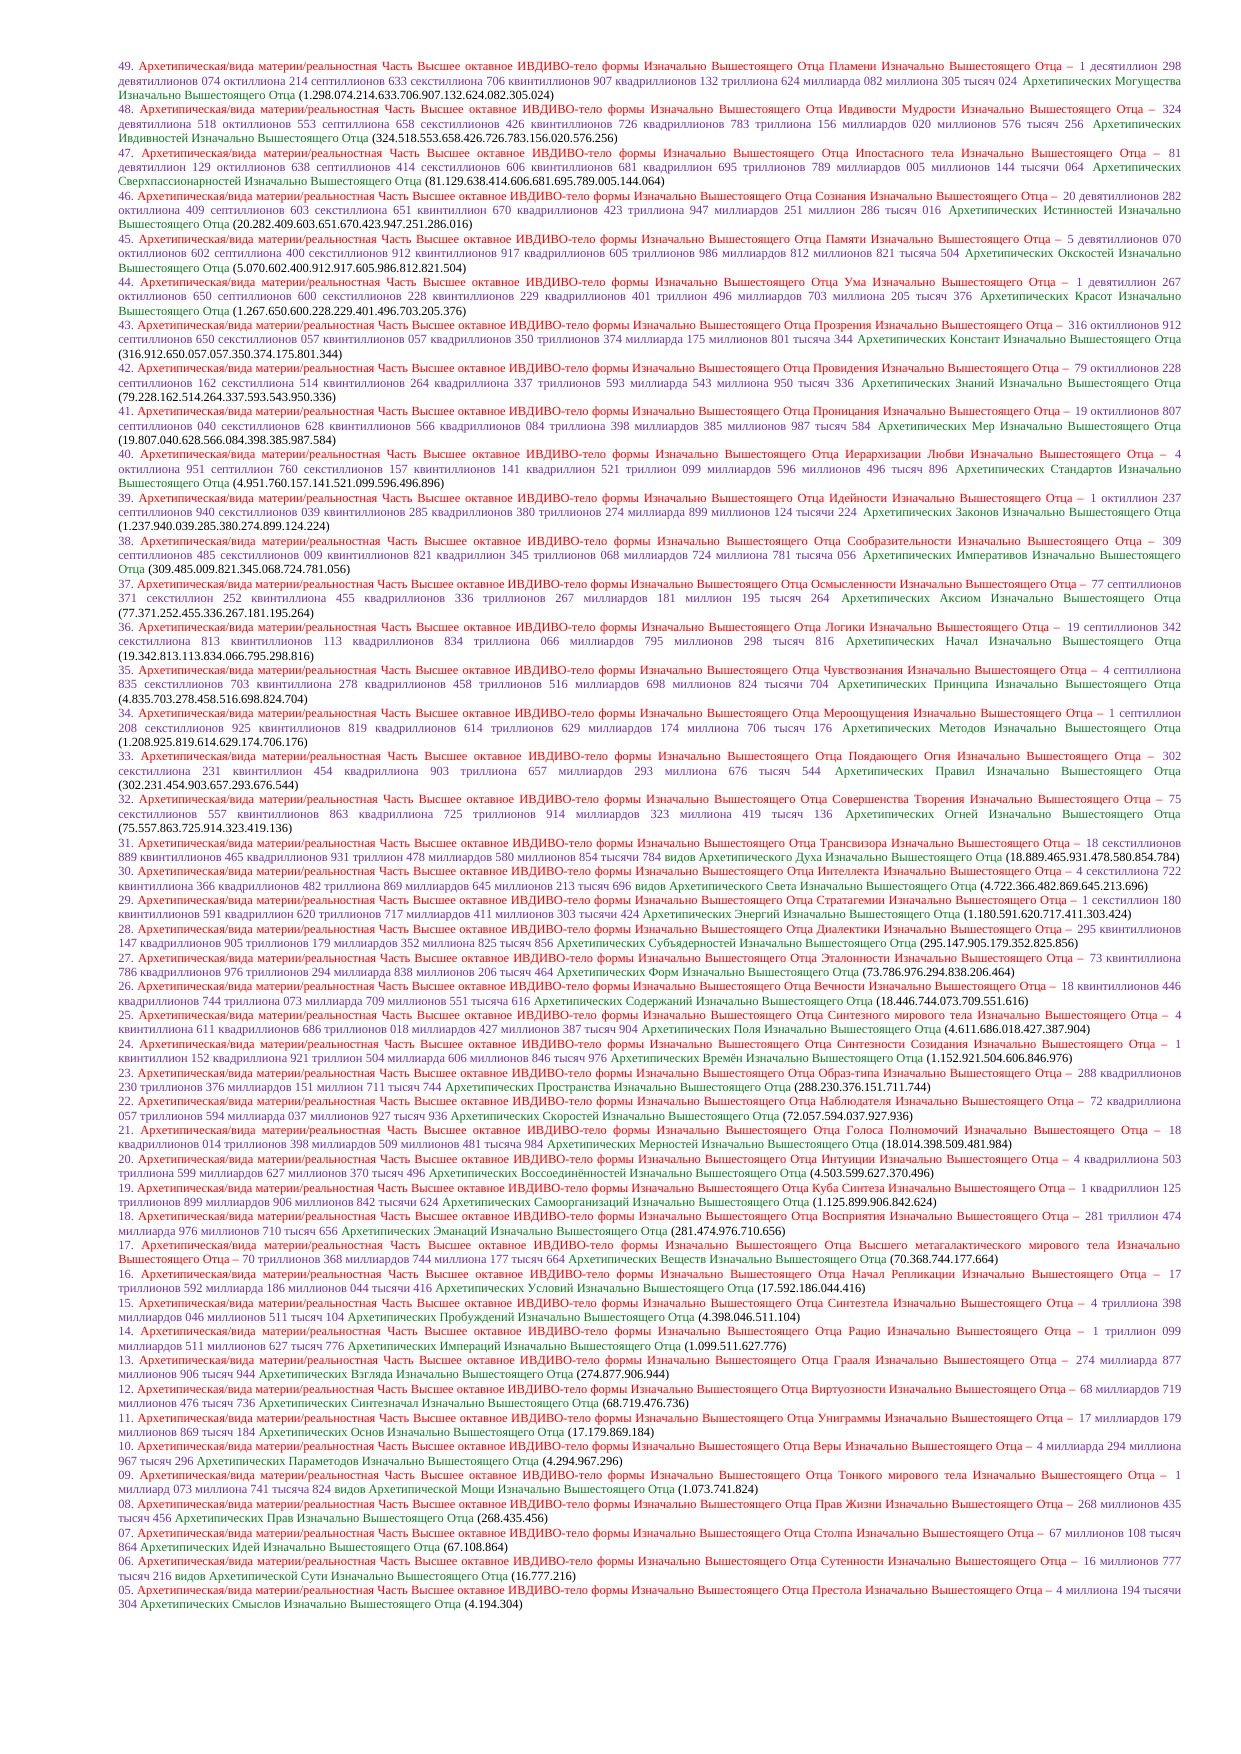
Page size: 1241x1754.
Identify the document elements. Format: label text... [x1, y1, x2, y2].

text 32. Архетипическая/вида материи/реальностная Часть Высшее октавное ИВДИВО-тело формы Изначально Вышестоящего Отца Совершенства Творения Изначально Вышестоящего Отца – 75 секстиллионов 557 квинтиллионов 863 квадриллиона 725 триллионов 914 миллиардов 323 миллиона 419 тысяч 136 Архетипических Огней Изначально Вышестоящего Отца (75.557.863.725.914.323.419.136) [118, 792, 1181, 835]
text 13. Архетипическая/вида материи/реальностная Часть Высшее октавное ИВДИВО-тело формы Изначально Вышестоящего Отца Грааля Изначально Вышестоящего Отца – 274 миллиарда 877 миллионов 906 тысяч 944 Архетипических Взгляда Изначально Вышестоящего Отца (274.877.906.944) [118, 1353, 1181, 1382]
text 09. Архетипическая/вида материи/реальностная Часть Высшее октавное ИВДИВО-тело формы Изначально Вышестоящего Отца Тонкого мирового тела Изначально Вышестоящего Отца – 1 миллиард 073 миллиона 741 тысяча 824 видов Архетипической Мощи Изначально Вышестоящего Отца (1.073.741.824) [118, 1468, 1181, 1497]
text 48. Архетипическая/вида материи/реальностная Часть Высшее октавное ИВДИВО-тело формы Изначально Вышестоящего Отца Ивдивости Мудрости Изначально Вышестоящего Отца – 324 девятиллиона 518 октиллионов 553 септиллиона 658 секстиллионов 426 квинтиллионов 726 квадриллионов 783 триллиона 156 миллиардов 020 миллионов 576 тысяч 256 Архетипических Ивдивностей Изначально Вышестоящего Отца (324.518.553.658.426.726.783.156.020.576.256) [118, 102, 1181, 145]
text 27. Архетипическая/вида материи/реальностная Часть Высшее октавное ИВДИВО-тело формы Изначально Вышестоящего Отца Эталонности Изначально Вышестоящего Отца – 73 квинтиллиона 786 квадриллионов 976 триллионов 294 миллиарда 838 миллионов 206 тысяч 464 Архетипических Форм Изначально Вышестоящего Отца (73.786.976.294.838.206.464) [118, 950, 1181, 979]
text 39. Архетипическая/вида материи/реальностная Часть Высшее октавное ИВДИВО-тело формы Изначально Вышестоящего Отца Идейности Изначально Вышестоящего Отца – 1 октиллион 237 септиллионов 940 секстиллионов 039 квинтиллионов 285 квадриллионов 380 триллионов 274 миллиарда 899 миллионов 124 тысячи 224 Архетипических Законов Изначально Вышестоящего Отца (1.237.940.039.285.380.274.899.124.224) [118, 490, 1181, 533]
text 06. Архетипическая/вида материи/реальностная Часть Высшее октавное ИВДИВО-тело формы Изначально Вышестоящего Отца Сутенности Изначально Вышестоящего Отца – 16 миллионов 777 тысяч 216 видов Архетипической Сути Изначально Вышестоящего Отца (16.777.216) [118, 1554, 1181, 1583]
text 49. Архетипическая/вида материи/реальностная Часть Высшее октавное ИВДИВО-тело формы Изначально Вышестоящего Отца Пламени Изначально Вышестоящего Отца – 1 десятиллион 298 девятиллионов 074 октиллиона 214 септиллионов 633 секстиллиона 706 квинтиллионов 907 квадриллионов 132 триллиона 624 миллиарда 082 миллиона 305 тысяч 024 Архетипических Могущества Изначально Вышестоящего Отца (1.298.074.214.633.706.907.132.624.082.305.024) [118, 59, 1181, 102]
text 07. Архетипическая/вида материи/реальностная Часть Высшее октавное ИВДИВО-тело формы Изначально Вышестоящего Отца Столпа Изначально Вышестоящего Отца – 67 миллионов 108 тысяч 864 Архетипических Идей Изначально Вышестоящего Отца (67.108.864) [118, 1525, 1181, 1554]
text 46. Архетипическая/вида материи/реальностная Часть Высшее октавное ИВДИВО-тело формы Изначально Вышестоящего Отца Сознания Изначально Вышестоящего Отца – 20 девятиллионов 282 октиллиона 409 септиллионов 603 секстиллиона 651 квинтиллион 670 квадриллионов 423 триллиона 947 миллиардов 251 миллион 286 тысяч 016 Архетипических Истинностей Изначально Вышестоящего Отца (20.282.409.603.651.670.423.947.251.286.016) [118, 188, 1181, 232]
text 25. Архетипическая/вида материи/реальностная Часть Высшее октавное ИВДИВО-тело формы Изначально Вышестоящего Отца Синтезного мирового тела Изначально Вышестоящего Отца – 4 квинтиллиона 611 квадриллионов 686 триллионов 018 миллиардов 427 миллионов 387 тысяч 904 Архетипических Поля Изначально Вышестоящего Отца (4.611.686.018.427.387.904) [118, 1008, 1181, 1037]
text 26. Архетипическая/вида материи/реальностная Часть Высшее октавное ИВДИВО-тело формы Изначально Вышестоящего Отца Вечности Изначально Вышестоящего Отца – 18 квинтиллионов 446 квадриллионов 744 триллиона 073 миллиарда 709 миллионов 551 тысяча 616 Архетипических Содержаний Изначально Вышестоящего Отца (18.446.744.073.709.551.616) [118, 979, 1181, 1008]
text 41. Архетипическая/вида материи/реальностная Часть Высшее октавное ИВДИВО-тело формы Изначально Вышестоящего Отца Проницания Изначально Вышестоящего Отца – 19 октиллионов 807 септиллионов 040 секстиллионов 628 квинтиллионов 566 квадриллионов 084 триллиона 398 миллиардов 385 миллионов 987 тысяч 584 Архетипических Мер Изначально Вышестоящего Отца (19.807.040.628.566.084.398.385.987.584) [118, 404, 1181, 447]
text 37. Архетипическая/вида материи/реальностная Часть Высшее октавное ИВДИВО-тело формы Изначально Вышестоящего Отца Осмысленности Изначально Вышестоящего Отца – 77 септиллионов 371 секстиллион 252 квинтиллиона 455 квадриллионов 336 триллионов 267 миллиардов 181 миллион 195 тысяч 264 Архетипических Аксиом Изначально Вышестоящего Отца (77.371.252.455.336.267.181.195.264) [118, 577, 1181, 620]
text 35. Архетипическая/вида материи/реальностная Часть Высшее октавное ИВДИВО-тело формы Изначально Вышестоящего Отца Чувствознания Изначально Вышестоящего Отца – 4 септиллиона 835 секстиллионов 703 квинтиллиона 278 квадриллионов 458 триллионов 516 миллиардов 698 миллионов 824 тысячи 704 Архетипических Принципа Изначально Вышестоящего Отца (4.835.703.278.458.516.698.824.704) [118, 663, 1181, 706]
text 05. Архетипическая/вида материи/реальностная Часть Высшее октавное ИВДИВО-тело формы Изначально Вышестоящего Отца Престола Изначально Вышестоящего Отца – 4 миллиона 194 тысячи 304 Архетипических Смыслов Изначально Вышестоящего Отца (4.194.304) [118, 1583, 1181, 1612]
text 38. Архетипическая/вида материи/реальностная Часть Высшее октавное ИВДИВО-тело формы Изначально Вышестоящего Отца Сообразительности Изначально Вышестоящего Отца – 309 септиллионов 485 секстиллионов 009 квинтиллионов 821 квадриллион 345 триллионов 068 миллиардов 724 миллиона 781 тысяча 056 Архетипических Императивов Изначально Вышестоящего Отца (309.485.009.821.345.068.724.781.056) [118, 533, 1181, 577]
text 15. Архетипическая/вида материи/реальностная Часть Высшее октавное ИВДИВО-тело формы Изначально Вышестоящего Отца Синтезтела Изначально Вышестоящего Отца – 4 триллиона 398 миллиардов 046 миллионов 511 тысяч 104 Архетипических Пробуждений Изначально Вышестоящего Отца (4.398.046.511.104) [118, 1295, 1181, 1324]
text 42. Архетипическая/вида материи/реальностная Часть Высшее октавное ИВДИВО-тело формы Изначально Вышестоящего Отца Провидения Изначально Вышестоящего Отца – 79 октиллионов 228 септиллионов 162 секстиллиона 514 квинтиллионов 264 квадриллиона 337 триллионов 593 миллиарда 543 миллиона 950 тысяч 336 Архетипических Знаний Изначально Вышестоящего Отца (79.228.162.514.264.337.593.543.950.336) [118, 361, 1181, 404]
text 23. Архетипическая/вида материи/реальностная Часть Высшее октавное ИВДИВО-тело формы Изначально Вышестоящего Отца Образ-типа Изначально Вышестоящего Отца – 288 квадриллионов 230 триллионов 376 миллиардов 151 миллион 711 тысяч 744 Архетипических Пространства Изначально Вышестоящего Отца (288.230.376.151.711.744) [118, 1065, 1181, 1094]
text 29. Архетипическая/вида материи/реальностная Часть Высшее октавное ИВДИВО-тело формы Изначально Вышестоящего Отца Стратагемии Изначально Вышестоящего Отца – 1 секстиллион 180 квинтиллионов 591 квадриллион 620 триллионов 717 миллиардов 411 миллионов 303 тысячи 424 Архетипических Энергий Изначально Вышестоящего Отца (1.180.591.620.717.411.303.424) [118, 893, 1181, 922]
text 40. Архетипическая/вида материи/реальностная Часть Высшее октавное ИВДИВО-тело формы Изначально Вышестоящего Отца Иерархизации Любви Изначально Вышестоящего Отца – 4 октиллиона 951 септиллион 760 секстиллионов 157 квинтиллионов 141 квадриллион 521 триллион 099 миллиардов 596 миллионов 496 тысяч 896 Архетипических Стандартов Изначально Вышестоящего Отца (4.951.760.157.141.521.099.596.496.896) [118, 447, 1181, 490]
text 17. Архетипическая/вида материи/реальностная Часть Высшее октавное ИВДИВО-тело формы Изначально Вышестоящего Отца Высшего метагалактического мирового тела Изначально Вышестоящего Отца – 70 триллионов 368 миллиардов 744 миллиона 177 тысяч 664 Архетипических Веществ Изначально Вышестоящего Отца (70.368.744.177.664) [118, 1238, 1181, 1267]
text 20. Архетипическая/вида материи/реальностная Часть Высшее октавное ИВДИВО-тело формы Изначально Вышестоящего Отца Интуиции Изначально Вышестоящего Отца – 4 квадриллиона 503 триллиона 599 миллиардов 627 миллионов 370 тысяч 496 Архетипических Воссоединённостей Изначально Вышестоящего Отца (4.503.599.627.370.496) [118, 1152, 1181, 1180]
text 12. Архетипическая/вида материи/реальностная Часть Высшее октавное ИВДИВО-тело формы Изначально Вышестоящего Отца Виртуозности Изначально Вышестоящего Отца – 68 миллиардов 719 миллионов 476 тысяч 736 Архетипических Синтезначал Изначально Вышестоящего Отца (68.719.476.736) [118, 1382, 1181, 1410]
text 21. Архетипическая/вида материи/реальностная Часть Высшее октавное ИВДИВО-тело формы Изначально Вышестоящего Отца Голоса Полномочий Изначально Вышестоящего Отца – 18 квадриллионов 014 триллионов 398 миллиардов 509 миллионов 481 тысяча 984 Архетипических Мерностей Изначально Вышестоящего Отца (18.014.398.509.481.984) [118, 1123, 1181, 1152]
text 16. Архетипическая/вида материи/реальностная Часть Высшее октавное ИВДИВО-тело формы Изначально Вышестоящего Отца Начал Репликации Изначально Вышестоящего Отца – 17 триллионов 592 миллиарда 186 миллионов 044 тысячи 416 Архетипических Условий Изначально Вышестоящего Отца (17.592.186.044.416) [118, 1267, 1181, 1295]
text 47. Архетипическая/вида материи/реальностная Часть Высшее октавное ИВДИВО-тело формы Изначально Вышестоящего Отца Ипостасного тела Изначально Вышестоящего Отца – 81 девятиллион 129 октиллионов 638 септиллионов 414 секстиллионов 606 квинтиллионов 681 квадриллион 695 триллионов 789 миллиардов 005 миллионов 144 тысячи 064 Архетипических Сверхпассионарностей Изначально Вышестоящего Отца (81.129.638.414.606.681.695.789.005.144.064) [118, 145, 1181, 188]
text 22. Архетипическая/вида материи/реальностная Часть Высшее октавное ИВДИВО-тело формы Изначально Вышестоящего Отца Наблюдателя Изначально Вышестоящего Отца – 72 квадриллиона 057 триллионов 594 миллиарда 037 миллионов 927 тысяч 936 Архетипических Скоростей Изначально Вышестоящего Отца (72.057.594.037.927.936) [118, 1094, 1181, 1123]
text 33. Архетипическая/вида материи/реальностная Часть Высшее октавное ИВДИВО-тело формы Изначально Вышестоящего Отца Поядающего Огня Изначально Вышестоящего Отца – 302 секстиллиона 231 квинтиллион 454 квадриллиона 903 триллиона 657 миллиардов 293 миллиона 676 тысяч 544 Архетипических Правил Изначально Вышестоящего Отца (302.231.454.903.657.293.676.544) [118, 749, 1181, 792]
text 28. Архетипическая/вида материи/реальностная Часть Высшее октавное ИВДИВО-тело формы Изначально Вышестоящего Отца Диалектики Изначально Вышестоящего Отца – 295 квинтиллионов 147 квадриллионов 905 триллионов 179 миллиардов 352 миллиона 825 тысяч 856 Архетипических Субъядерностей Изначально Вышестоящего Отца (295.147.905.179.352.825.856) [118, 922, 1181, 950]
text 18. Архетипическая/вида материи/реальностная Часть Высшее октавное ИВДИВО-тело формы Изначально Вышестоящего Отца Восприятия Изначально Вышестоящего Отца – 281 триллион 474 миллиарда 976 миллионов 710 тысяч 656 Архетипических Эманаций Изначально Вышестоящего Отца (281.474.976.710.656) [118, 1209, 1181, 1238]
text 10. Архетипическая/вида материи/реальностная Часть Высшее октавное ИВДИВО-тело формы Изначально Вышестоящего Отца Веры Изначально Вышестоящего Отца – 4 миллиарда 294 миллиона 967 тысяч 296 Архетипических Параметодов Изначально Вышестоящего Отца (4.294.967.296) [118, 1439, 1181, 1468]
text 19. Архетипическая/вида материи/реальностная Часть Высшее октавное ИВДИВО-тело формы Изначально Вышестоящего Отца Куба Синтеза Изначально Вышестоящего Отца – 1 квадриллион 125 триллионов 899 миллиардов 906 миллионов 842 тысячи 624 Архетипических Самоорганизаций Изначально Вышестоящего Отца (1.125.899.906.842.624) [118, 1180, 1181, 1209]
text 11. Архетипическая/вида материи/реальностная Часть Высшее октавное ИВДИВО-тело формы Изначально Вышестоящего Отца Униграммы Изначально Вышестоящего Отца – 17 миллиардов 179 миллионов 869 тысяч 184 Архетипических Основ Изначально Вышестоящего Отца (17.179.869.184) [118, 1410, 1181, 1439]
text 43. Архетипическая/вида материи/реальностная Часть Высшее октавное ИВДИВО-тело формы Изначально Вышестоящего Отца Прозрения Изначально Вышестоящего Отца – 316 октиллионов 912 септиллионов 650 секстиллионов 057 квинтиллионов 057 квадриллионов 350 триллионов 374 миллиарда 175 миллионов 801 тысяча 344 Архетипических Констант Изначально Вышестоящего Отца (316.912.650.057.057.350.374.175.801.344) [118, 318, 1181, 361]
text 44. Архетипическая/вида материи/реальностная Часть Высшее октавное ИВДИВО-тело формы Изначально Вышестоящего Отца Ума Изначально Вышестоящего Отца – 1 девятиллион 267 октиллионов 650 септиллионов 600 секстиллионов 228 квинтиллионов 229 квадриллионов 401 триллион 496 миллиардов 703 миллиона 205 тысяч 376 Архетипических Красот Изначально Вышестоящего Отца (1.267.650.600.228.229.401.496.703.205.376) [118, 275, 1181, 318]
text 36. Архетипическая/вида материи/реальностная Часть Высшее октавное ИВДИВО-тело формы Изначально Вышестоящего Отца Логики Изначально Вышестоящего Отца – 19 септиллионов 342 секстиллиона 813 квинтиллионов 113 квадриллионов 834 триллиона 066 миллиардов 795 миллионов 298 тысяч 816 Архетипических Начал Изначально Вышестоящего Отца (19.342.813.113.834.066.795.298.816) [118, 620, 1181, 663]
text 14. Архетипическая/вида материи/реальностная Часть Высшее октавное ИВДИВО-тело формы Изначально Вышестоящего Отца Рацио Изначально Вышестоящего Отца – 1 триллион 099 миллиардов 511 миллионов 627 тысяч 776 Архетипических Импераций Изначально Вышестоящего Отца (1.099.511.627.776) [118, 1324, 1181, 1353]
text 24. Архетипическая/вида материи/реальностная Часть Высшее октавное ИВДИВО-тело формы Изначально Вышестоящего Отца Синтезности Созидания Изначально Вышестоящего Отца – 1 квинтиллион 152 квадриллиона 921 триллион 504 миллиарда 606 миллионов 846 тысяч 976 Архетипических Времён Изначально Вышестоящего Отца (1.152.921.504.606.846.976) [118, 1037, 1181, 1065]
text 45. Архетипическая/вида материи/реальностная Часть Высшее октавное ИВДИВО-тело формы Изначально Вышестоящего Отца Памяти Изначально Вышестоящего Отца – 5 девятиллионов 070 октиллионов 602 септиллиона 400 секстиллионов 912 квинтиллионов 917 квадриллионов 605 триллионов 986 миллиардов 812 миллионов 821 тысяча 504 Архетипических Окскостей Изначально Вышестоящего Отца (5.070.602.400.912.917.605.986.812.821.504) [118, 232, 1181, 275]
text 34. Архетипическая/вида материи/реальностная Часть Высшее октавное ИВДИВО-тело формы Изначально Вышестоящего Отца Мероощущения Изначально Вышестоящего Отца – 1 септиллион 208 секстиллионов 925 квинтиллионов 819 квадриллионов 614 триллионов 629 миллиардов 174 миллиона 706 тысяч 176 Архетипических Методов Изначально Вышестоящего Отца (1.208.925.819.614.629.174.706.176) [118, 706, 1181, 749]
text 31. Архетипическая/вида материи/реальностная Часть Высшее октавное ИВДИВО-тело формы Изначально Вышестоящего Отца Трансвизора Изначально Вышестоящего Отца – 18 секстиллионов 889 квинтиллионов 465 квадриллионов 931 триллион 478 миллиардов 580 миллионов 854 тысячи 784 видов Архетипического Духа Изначально Вышестоящего Отца (18.889.465.931.478.580.854.784) [118, 835, 1181, 864]
text 30. Архетипическая/вида материи/реальностная Часть Высшее октавное ИВДИВО-тело формы Изначально Вышестоящего Отца Интеллекта Изначально Вышестоящего Отца – 4 секстиллиона 722 квинтиллиона 366 квадриллионов 482 триллиона 869 миллиардов 645 миллионов 213 тысяч 696 видов Архетипического Света Изначально Вышестоящего Отца (4.722.366.482.869.645.213.696) [118, 864, 1181, 893]
text 08. Архетипическая/вида материи/реальностная Часть Высшее октавное ИВДИВО-тело формы Изначально Вышестоящего Отца Прав Жизни Изначально Вышестоящего Отца – 268 миллионов 435 тысяч 456 Архетипических Прав Изначально Вышестоящего Отца (268.435.456) [118, 1497, 1181, 1525]
